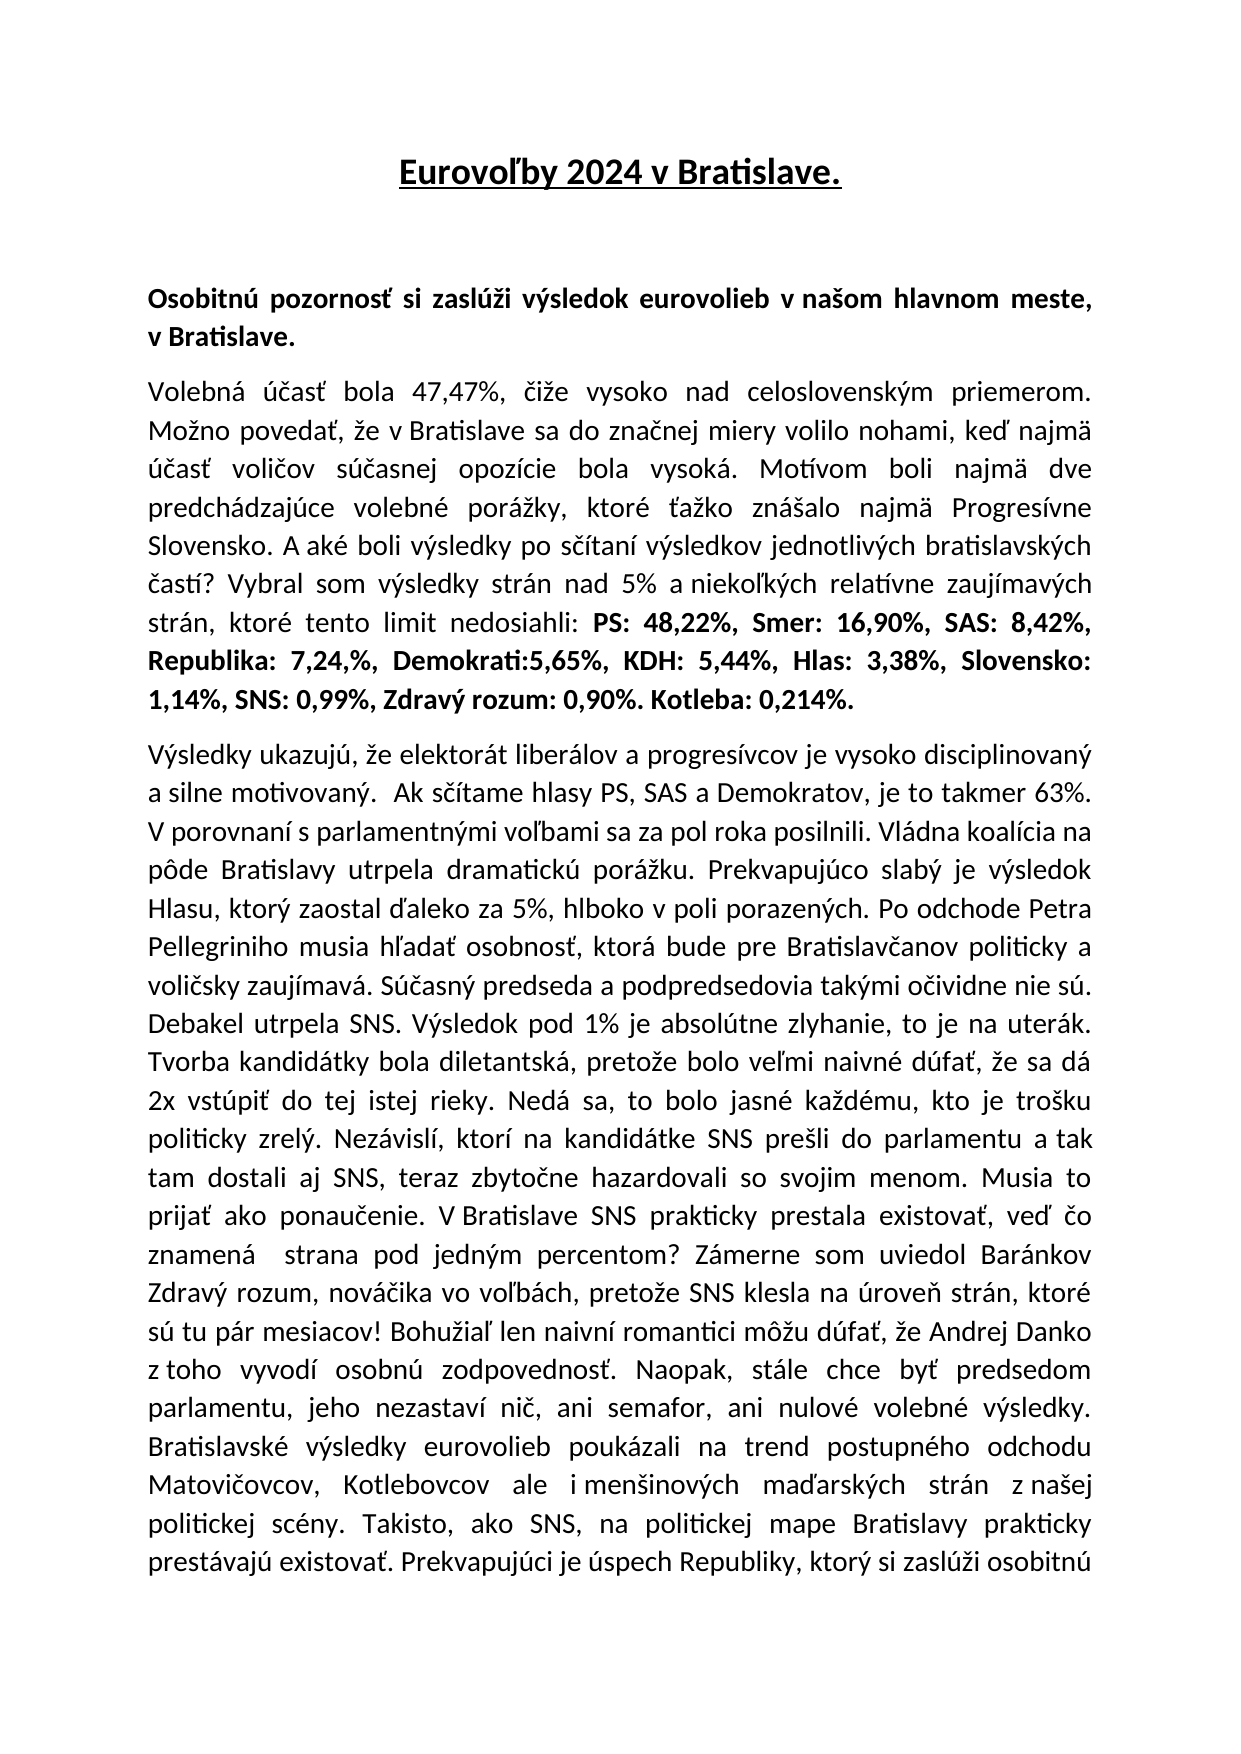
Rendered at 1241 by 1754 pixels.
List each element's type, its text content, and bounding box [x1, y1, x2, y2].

text Volebná účasť bola 47,47%, čiže vysoko nad celoslovenským priemerom. Možno povedať, že v Bratislave sa do značnej miery volilo nohami, keď najmä účasť voličov súčasnej opozície bola vysoká. Motívom boli najmä dve predchádzajúce volebné porážky, ktoré ťažko znášalo najmä Progresívne Slovensko. A aké boli výsledky po sčítaní výsledkov jednotlivých bratislavských častí? Vybral som výsledky strán nad 5% a niekoľkých relatívne zaujímavých strán, ktoré tento limit nedosiahli: PS: 48,22%, Smer: 16,90%, SAS: 8,42%, Republika: 7,24,%, Demokrati:5,65%, KDH: 5,44%, Hlas: 3,38%, Slovensko: 1,14%, SNS: 0,99%, Zdravý rozum: 0,90%. Kotleba: 0,214%. [148, 373, 1093, 717]
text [148, 736, 1093, 1579]
text Eurovoľby 2024 v Bratislave. [148, 148, 1093, 193]
text Osobitnú pozornosť si zaslúži výsledok eurovolieb v našom hlavnom meste, v Bratislave. [148, 280, 1093, 354]
